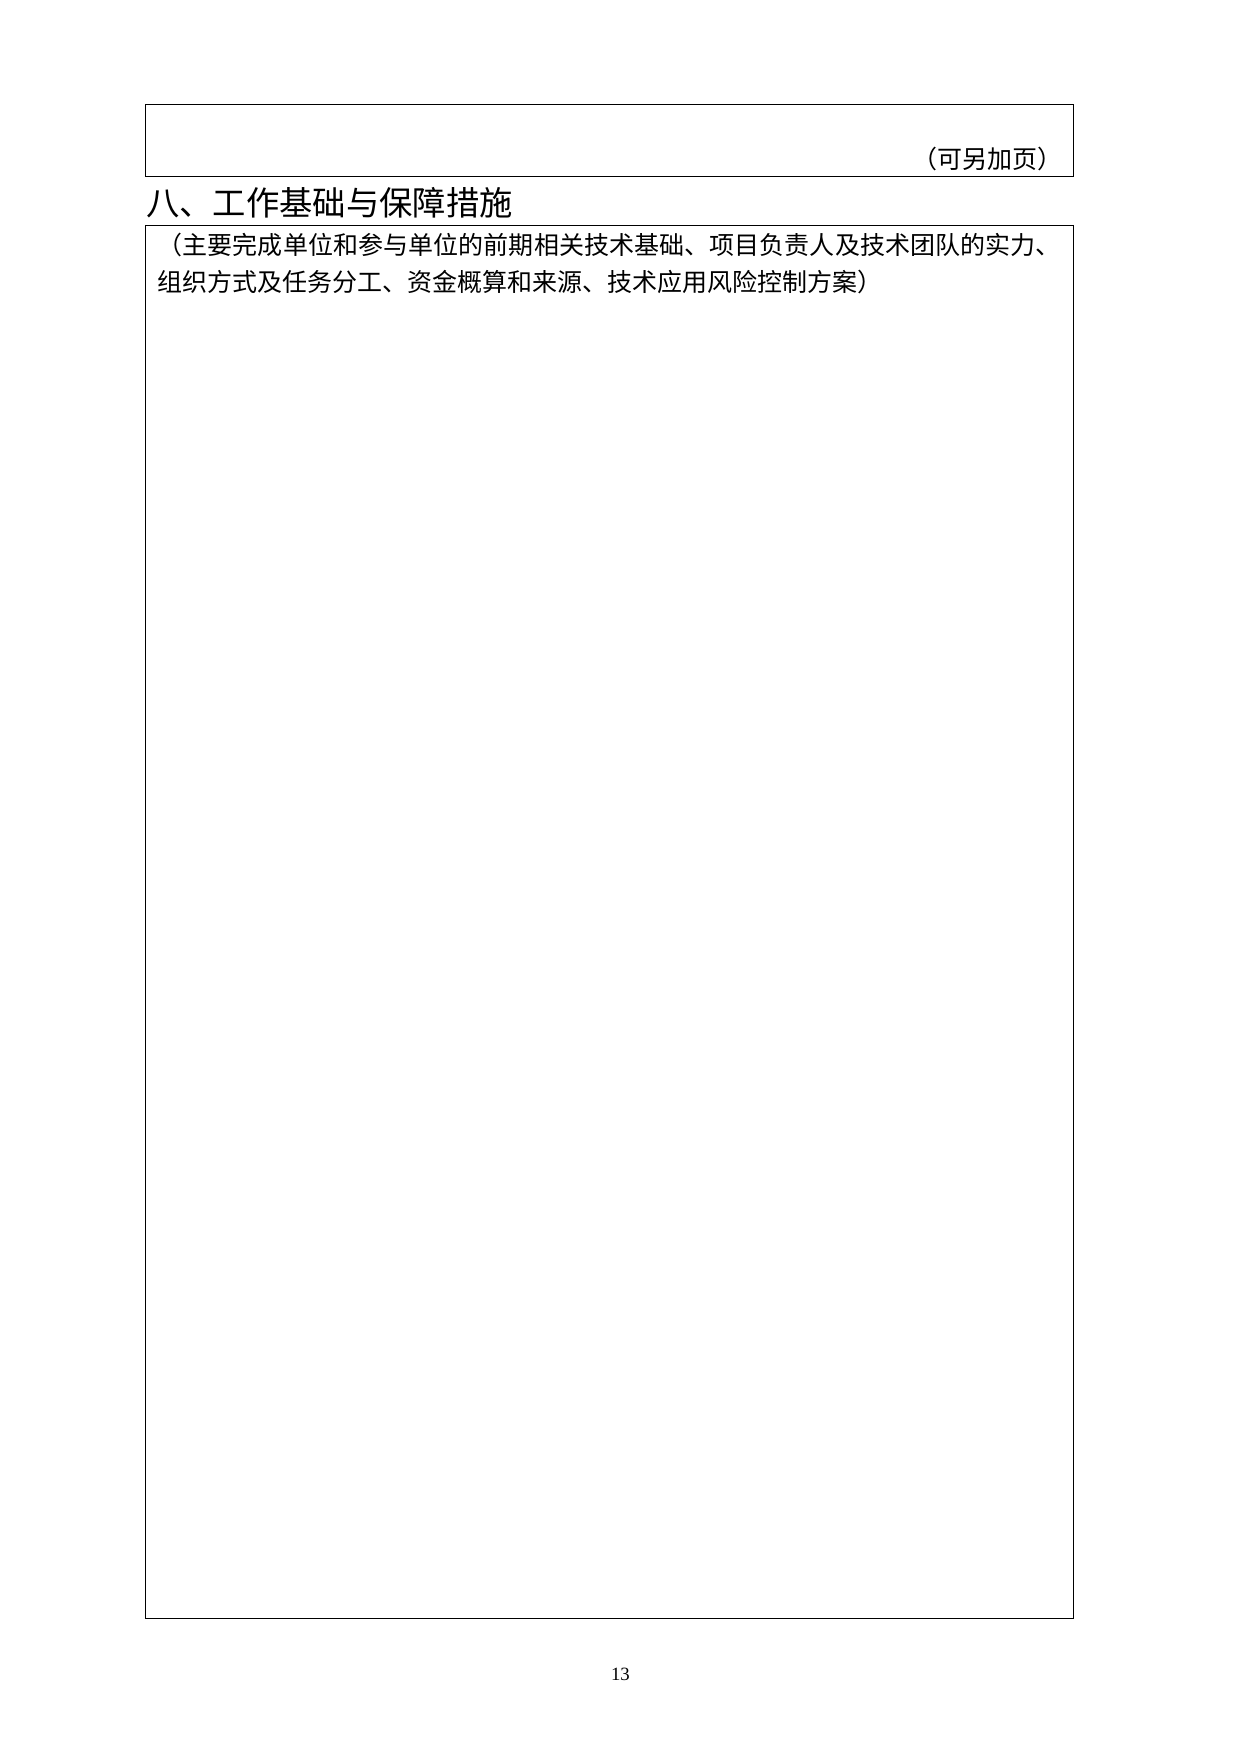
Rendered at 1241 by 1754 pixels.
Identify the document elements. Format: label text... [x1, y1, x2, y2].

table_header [146, 105, 1073, 176]
text 八、工作基础与保障措施 [146, 177, 1094, 225]
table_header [146, 226, 1073, 1618]
